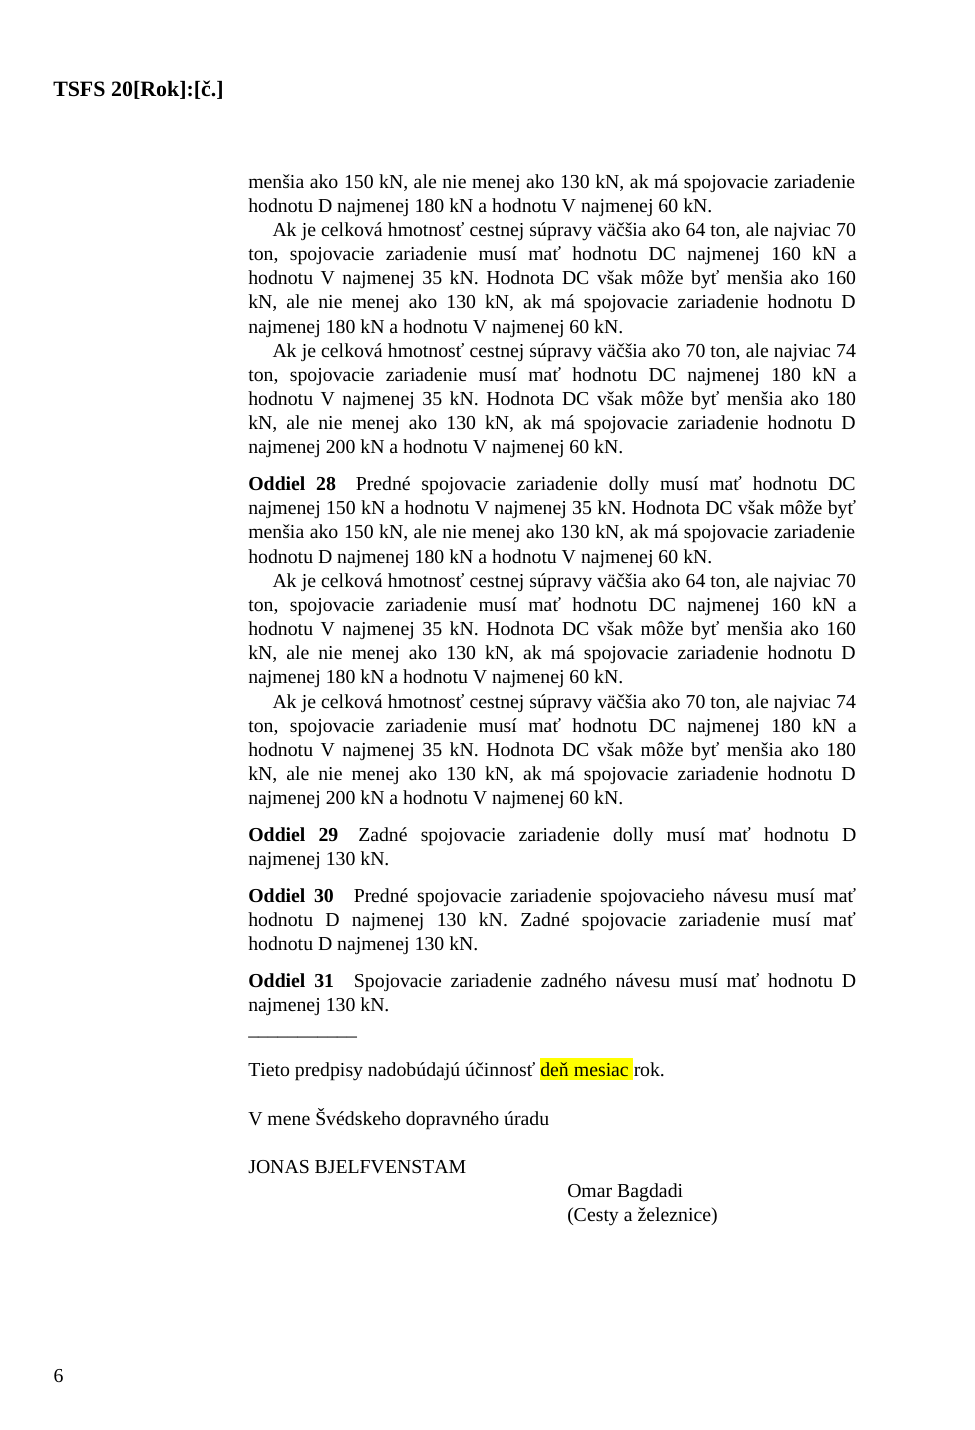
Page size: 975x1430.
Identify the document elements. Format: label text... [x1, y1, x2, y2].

text V mene Švédskeho dopravného úradu JONAS BJELFVENSTAM Omar Bagdadi (Cesty a železnice) [248, 1106, 857, 1227]
text Ak je celková hmotnosť cestnej súpravy väčšia ako 64 ton, ale najviac 70 ton, spojovacie zariadenie musí mať hodnotu DC najmenej 160 kN a hodnotu V najmenej 35 kN. Hodnota DC však môže byť menšia ako 160 kN, ale nie menej ako 130 kN, ak má spojovacie zariadenie hodnotu D najmenej 180 kN a hodnotu V najmenej 60 kN. [248, 568, 857, 689]
text Ak je celková hmotnosť cestnej súpravy väčšia ako 64 ton, ale najviac 70 ton, spojovacie zariadenie musí mať hodnotu DC najmenej 160 kN a hodnotu V najmenej 35 kN. Hodnota DC však môže byť menšia ako 160 kN, ale nie menej ako 130 kN, ak má spojovacie zariadenie hodnotu D najmenej 180 kN a hodnotu V najmenej 60 kN. [248, 217, 857, 338]
text Oddiel 31 Spojovacie zariadenie zadného návesu musí mať hodnotu D najmenej 130 kN. [248, 968, 857, 1016]
text Oddiel 29 Zadné spojovacie zariadenie dolly musí mať hodnotu D najmenej 130 kN. [248, 822, 857, 871]
text Ak je celková hmotnosť cestnej súpravy väčšia ako 70 ton, ale najviac 74 ton, spojovacie zariadenie musí mať hodnotu DC najmenej 180 kN a hodnotu V najmenej 35 kN. Hodnota DC však môže byť menšia ako 180 kN, ale nie menej ako 130 kN, ak má spojovacie zariadenie hodnotu D najmenej 200 kN a hodnotu V najmenej 60 kN. [248, 689, 857, 810]
text Ak je celková hmotnosť cestnej súpravy väčšia ako 70 ton, ale najviac 74 ton, spojovacie zariadenie musí mať hodnotu DC najmenej 180 kN a hodnotu V najmenej 35 kN. Hodnota DC však môže byť menšia ako 180 kN, ale nie menej ako 130 kN, ak má spojovacie zariadenie hodnotu D najmenej 200 kN a hodnotu V najmenej 60 kN. [248, 338, 857, 459]
text Oddiel 28 Predné spojovacie zariadenie dolly musí mať hodnotu DC najmenej 150 kN a hodnotu V najmenej 35 kN. Hodnota DC však môže byť menšia ako 150 kN, ale nie menej ako 130 kN, ak má spojovacie zariadenie hodnotu D najmenej 180 kN a hodnotu V najmenej 60 kN. [248, 471, 857, 568]
text Tieto predpisy nadobúdajú účinnosť deň mesiac rok. [248, 1057, 857, 1081]
text Oddiel 30 Predné spojovacie zariadenie spojovacieho návesu musí mať hodnotu D najmenej 130 kN. Zadné spojovacie zariadenie musí mať hodnotu D najmenej 130 kN. [248, 883, 857, 956]
text ___________ [248, 1016, 857, 1041]
